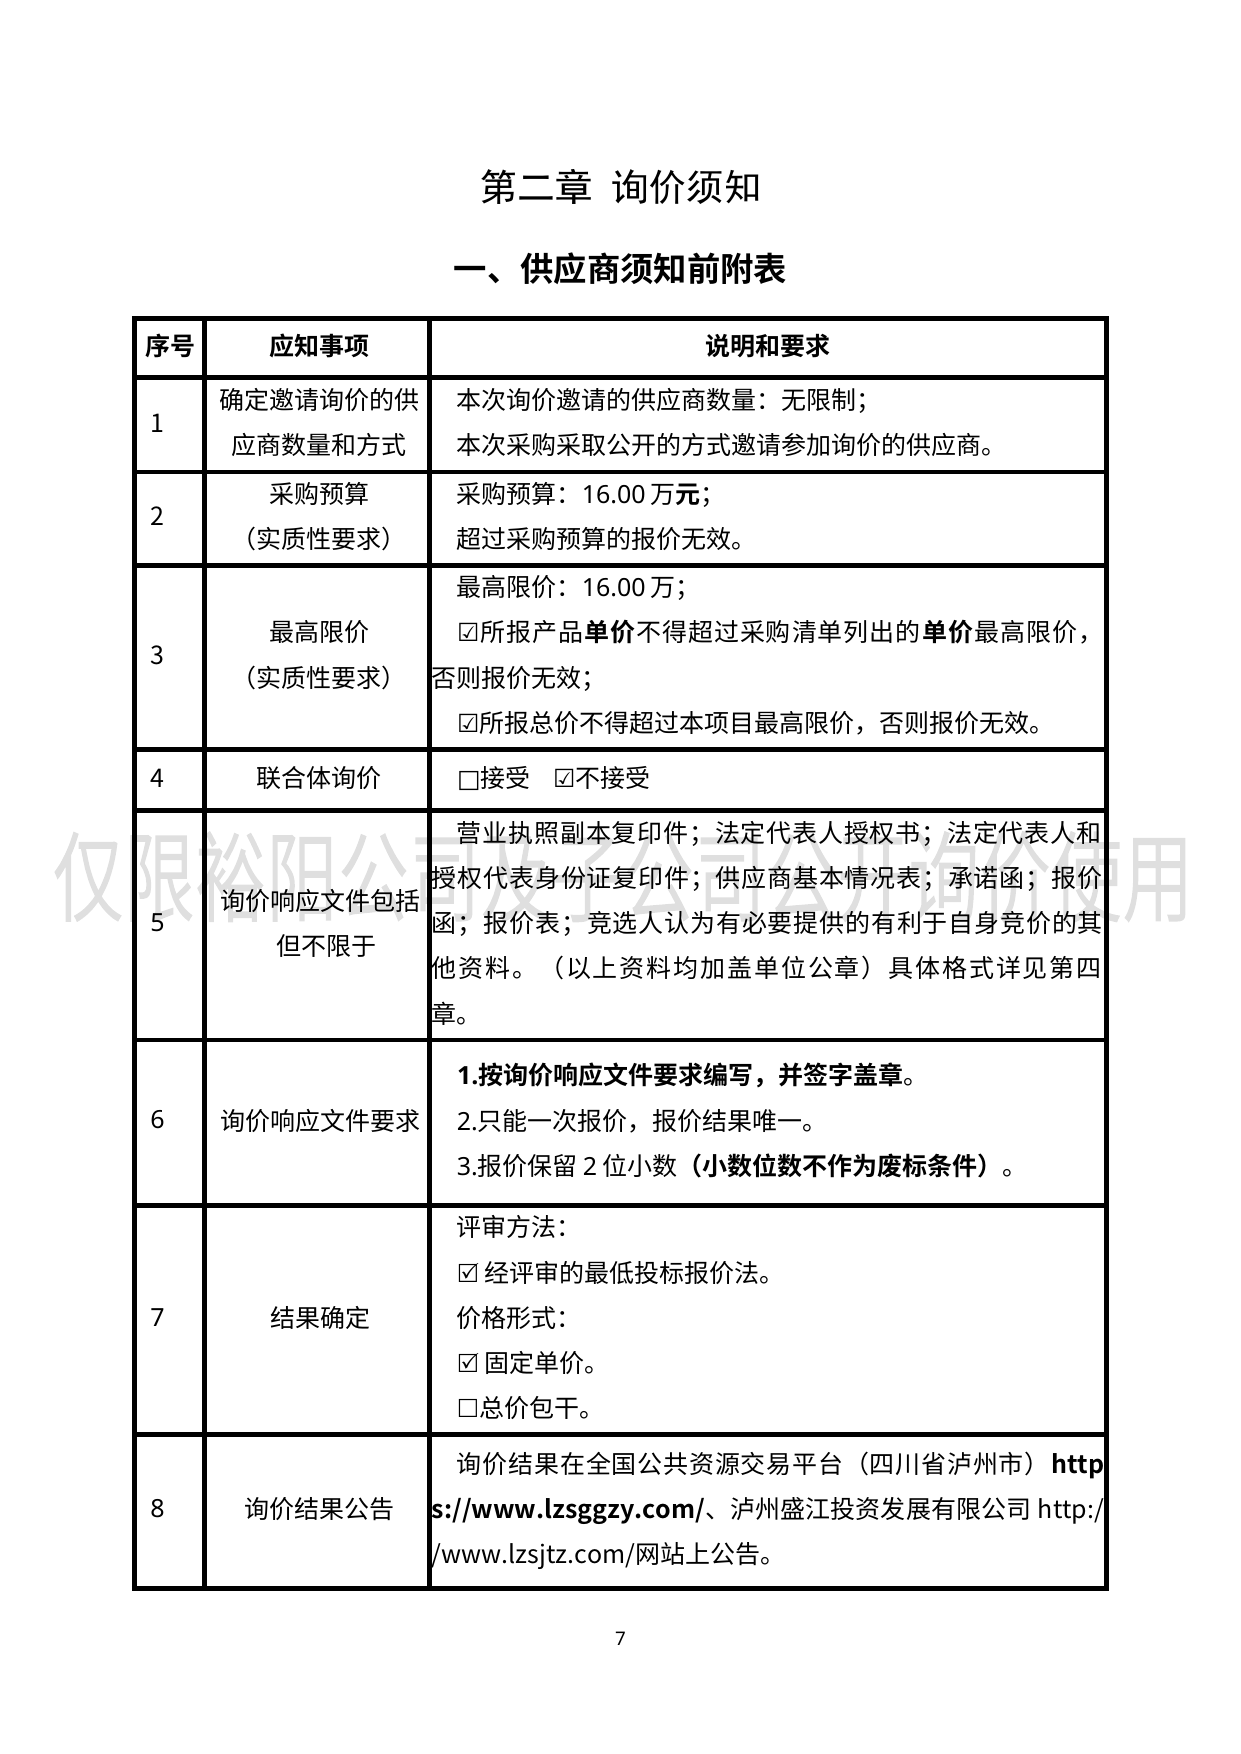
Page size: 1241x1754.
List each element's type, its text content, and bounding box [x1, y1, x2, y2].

text 第二章 询价须知 [187, 162, 1053, 205]
table_cell 最高限价：16.00万； ☑所报产品单价不得超过采购清单列出的单价最高限价，否则报价无效； ☑所报总价不得超过本项目最高限价，否则报价无效。 [432, 568, 1104, 747]
table_cell 评审方法： 经评审的最低投标报价法。 价格形式： 固定单价。 总价包干。 [432, 1208, 1104, 1432]
text 一、供应商须知前附表 [187, 243, 1053, 291]
table_cell 2 [137, 474, 202, 563]
table_cell 5 [137, 813, 202, 1038]
table_cell 询价响应文件要求 [207, 1042, 427, 1203]
table_header 说明和要求 [432, 321, 1104, 375]
table_cell 本次询价邀请的供应商数量：无限制； 本次采购采取公开的方式邀请参加询价的供应商。 [432, 380, 1104, 469]
table_cell 结果确定 [207, 1208, 427, 1432]
table_cell 采购预算：16.00万元； 超过采购预算的报价无效。 [432, 474, 1104, 563]
table_cell 最高限价 （实质性要求） [207, 568, 427, 747]
table_cell 1 [137, 380, 202, 469]
table_cell 询价结果在全国公共资源交易平台（四川省泸州市）https://www.lzsggzy.com/、泸州盛江投资发展有限公司http://www.lzsjtz.com/网站上公告。 [432, 1437, 1104, 1586]
table_cell 3 [137, 568, 202, 747]
table_cell 7 [137, 1208, 202, 1432]
table_cell 8 [137, 1437, 202, 1586]
table_cell 4 [137, 752, 202, 808]
table_header 序号 [137, 321, 202, 375]
table_cell 联合体询价 [207, 752, 427, 808]
table_cell 询价响应文件包括 但不限于 [207, 813, 427, 1038]
table_cell 询价结果公告 [207, 1437, 427, 1586]
table_cell 1.按询价响应文件要求编写，并签字盖章。 2.只能一次报价，报价结果唯一。 3.报价保留2位小数（小数位数不作为废标条件）。 [432, 1042, 1104, 1203]
table_cell 确定邀请询价的供应商数量和方式 [207, 380, 427, 469]
table_cell 采购预算 （实质性要求） [207, 474, 427, 563]
table_cell 6 [137, 1042, 202, 1203]
table_cell □接受 ☑不接受 [432, 752, 1104, 808]
table_cell 营业执照副本复印件；法定代表人授权书；法定代表人和授权代表身份证复印件；供应商基本情况表；承诺函；报价函；报价表；竞选人认为有必要提供的有利于自身竞价的其他资料。（以上资料均加盖单位公章）具体格式详见第四章。 [432, 813, 1104, 1038]
table_header 应知事项 [207, 321, 427, 375]
